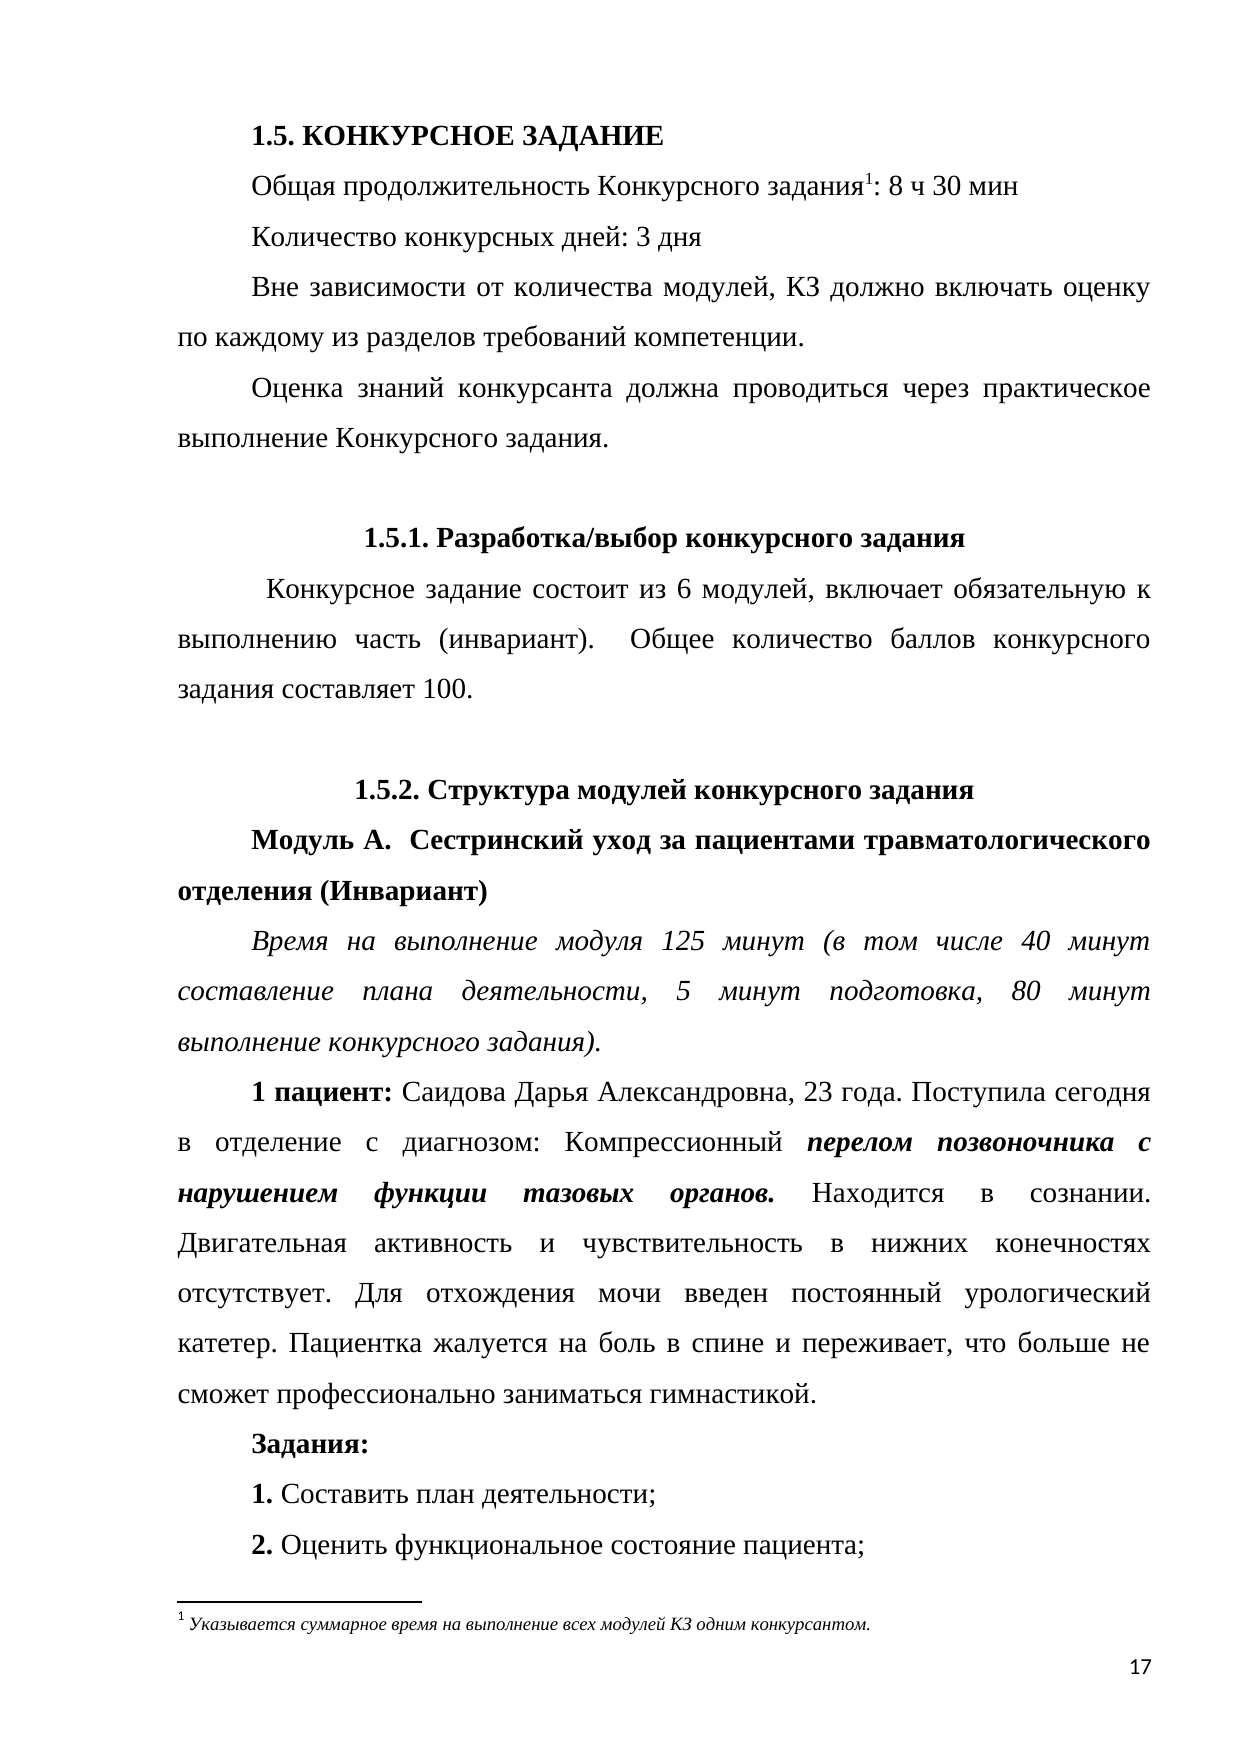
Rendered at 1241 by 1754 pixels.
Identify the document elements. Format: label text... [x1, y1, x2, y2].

text 1 пациент: Саидова Дарья Александровна, 23 года. Поступила сегодня в отделение с диагнозом: Компрессионный перелом позвоночника с нарушением функции тазовых органов. Находится в сознании. Двигательная активность и чувствительность в нижних конечностях отсутствует. Для отхождения мочи введен постоянный урологический катетер. Пациентка жалуется на боль в спине и переживает, что больше не сможет профессионально заниматься гимнастикой. [177, 1074, 1152, 1409]
text Время на выполнение модуля 125 минут (в том числе 40 минут составление плана деятельности, 5 минут подготовка, 80 минут выполнение конкурсного задания). [177, 923, 1152, 1057]
text Модуль А. Сестринский уход за пациентами травматологического отделения (Инвариант) [177, 822, 1152, 906]
text Оценка знаний конкурсанта должна проводиться через практическое выполнение Конкурсного задания. [177, 370, 1152, 453]
text Вне зависимости от количества модулей, КЗ должно включать оценку по каждому из разделов требований компетенции. [177, 269, 1152, 353]
text Количество конкурсных дней: 3 дня [177, 219, 1152, 252]
list Оценить функциональное состояние пациента; [177, 1527, 1152, 1560]
list Составить план деятельности; [177, 1477, 1152, 1510]
text 1.5.1. Разработка/выбор конкурсного задания [177, 521, 1152, 554]
text Общая продолжительность Конкурсного задания: 8 ч 30 мин [177, 168, 1152, 202]
text 1.5. КОНКУРСНОЕ ЗАДАНИЕ [177, 118, 1152, 152]
text Конкурсное задание состоит из 6 модулей, включает обязательную к выполнению часть (инвариант). Общее количество баллов конкурсного задания составляет 100. [177, 571, 1152, 705]
text 1.5.2. Структура модулей конкурсного задания [177, 772, 1152, 806]
text Задания: [177, 1426, 1152, 1460]
